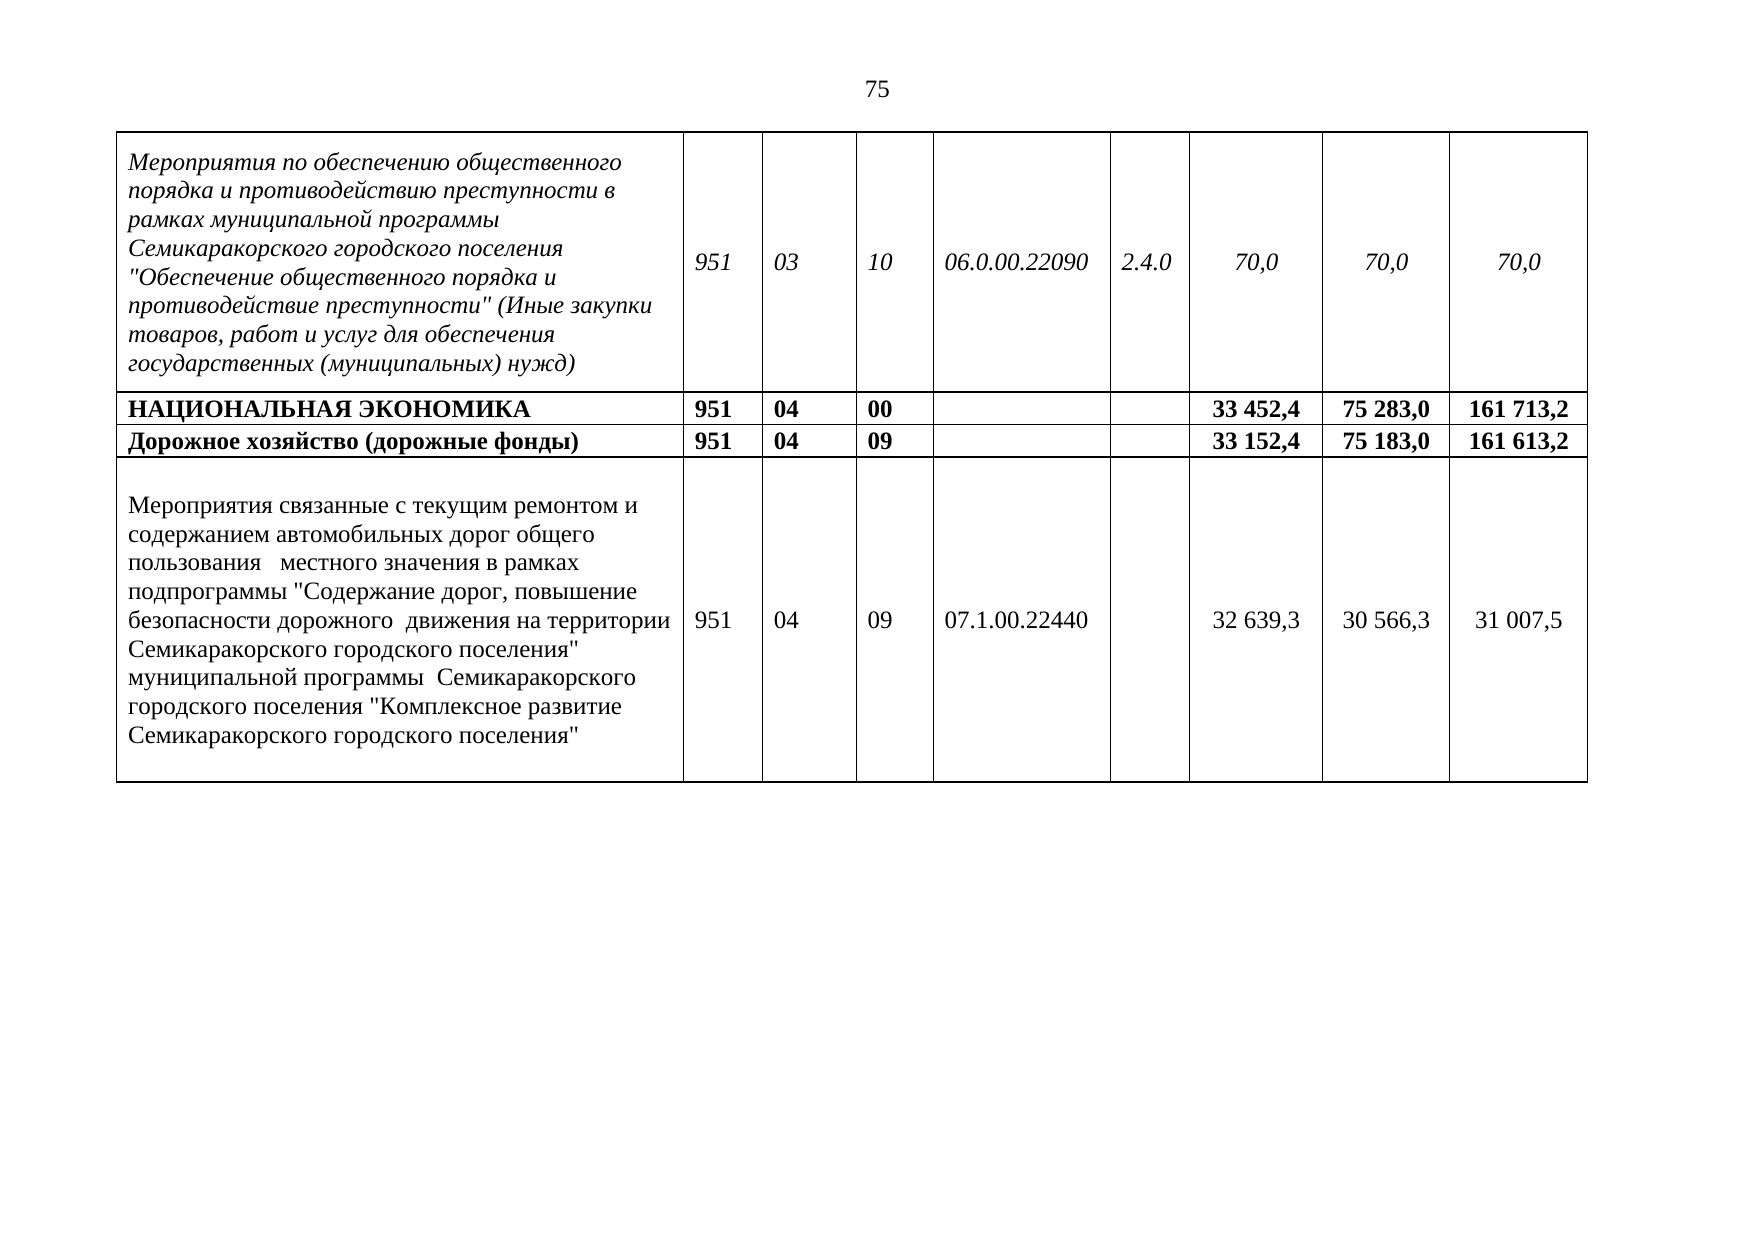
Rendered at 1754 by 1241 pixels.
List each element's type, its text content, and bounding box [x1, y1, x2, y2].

table_cell 10 [857, 133, 933, 391]
table_cell 951 [684, 425, 762, 456]
table_cell 951 [684, 458, 762, 781]
table_cell Мероприятия связанные с текущим ремонтом и содержанием автомобильных дорог общего пользования местного значения в рамках подпрограммы "Содержание дорог, повышение безопасности дорожного движения на территории Семикаракорского городского поселения" муниципальной программы Семикаракорского городского поселения "Комплексное развитие Семикаракорского городского поселения" [117, 458, 683, 781]
table_cell [1111, 425, 1189, 456]
table_cell 04 [763, 393, 856, 424]
table_cell 09 [857, 425, 933, 456]
table_cell 161 713,2 [1450, 393, 1587, 424]
table_cell 03 [763, 133, 856, 391]
table_cell 04 [763, 425, 856, 456]
table_cell 09 [857, 458, 933, 781]
table_cell 951 [684, 133, 762, 391]
table_cell 75 183,0 [1323, 425, 1449, 456]
table_cell 32 639,3 [1190, 458, 1322, 781]
table_cell 31 007,5 [1450, 458, 1587, 781]
table_cell [1111, 393, 1189, 424]
table_cell Мероприятия по обеспечению общественного порядка и противодействию преступности в рамках муниципальной программы Семикаракорского городского поселения "Обеспечение общественного порядка и противодействие преступности" (Иные закупки товаров, работ и услуг для обеспечения государственных (муниципальных) нужд) [117, 133, 683, 391]
table_cell [934, 425, 1110, 456]
table_cell Дорожное хозяйство (дорожные фонды) [117, 425, 683, 456]
table_cell 07.1.00.22440 [934, 458, 1110, 781]
table_cell 75 283,0 [1323, 393, 1449, 424]
table_cell [934, 393, 1110, 424]
table_cell 33 152,4 [1190, 425, 1322, 456]
table_cell 04 [763, 458, 856, 781]
table_cell 951 [684, 393, 762, 424]
table_cell 06.0.00.22090 [934, 133, 1110, 391]
table_cell 70,0 [1450, 133, 1587, 391]
table_cell 70,0 [1190, 133, 1322, 391]
table_cell 70,0 [1323, 133, 1449, 391]
table_cell 2.4.0 [1111, 133, 1189, 391]
table_cell 161 613,2 [1450, 425, 1587, 456]
table_cell 33 452,4 [1190, 393, 1322, 424]
table_cell 30 566,3 [1323, 458, 1449, 781]
table_cell 00 [857, 393, 933, 424]
table_cell [1111, 458, 1189, 781]
table_cell НАЦИОНАЛЬНАЯ ЭКОНОМИКА [117, 393, 683, 424]
